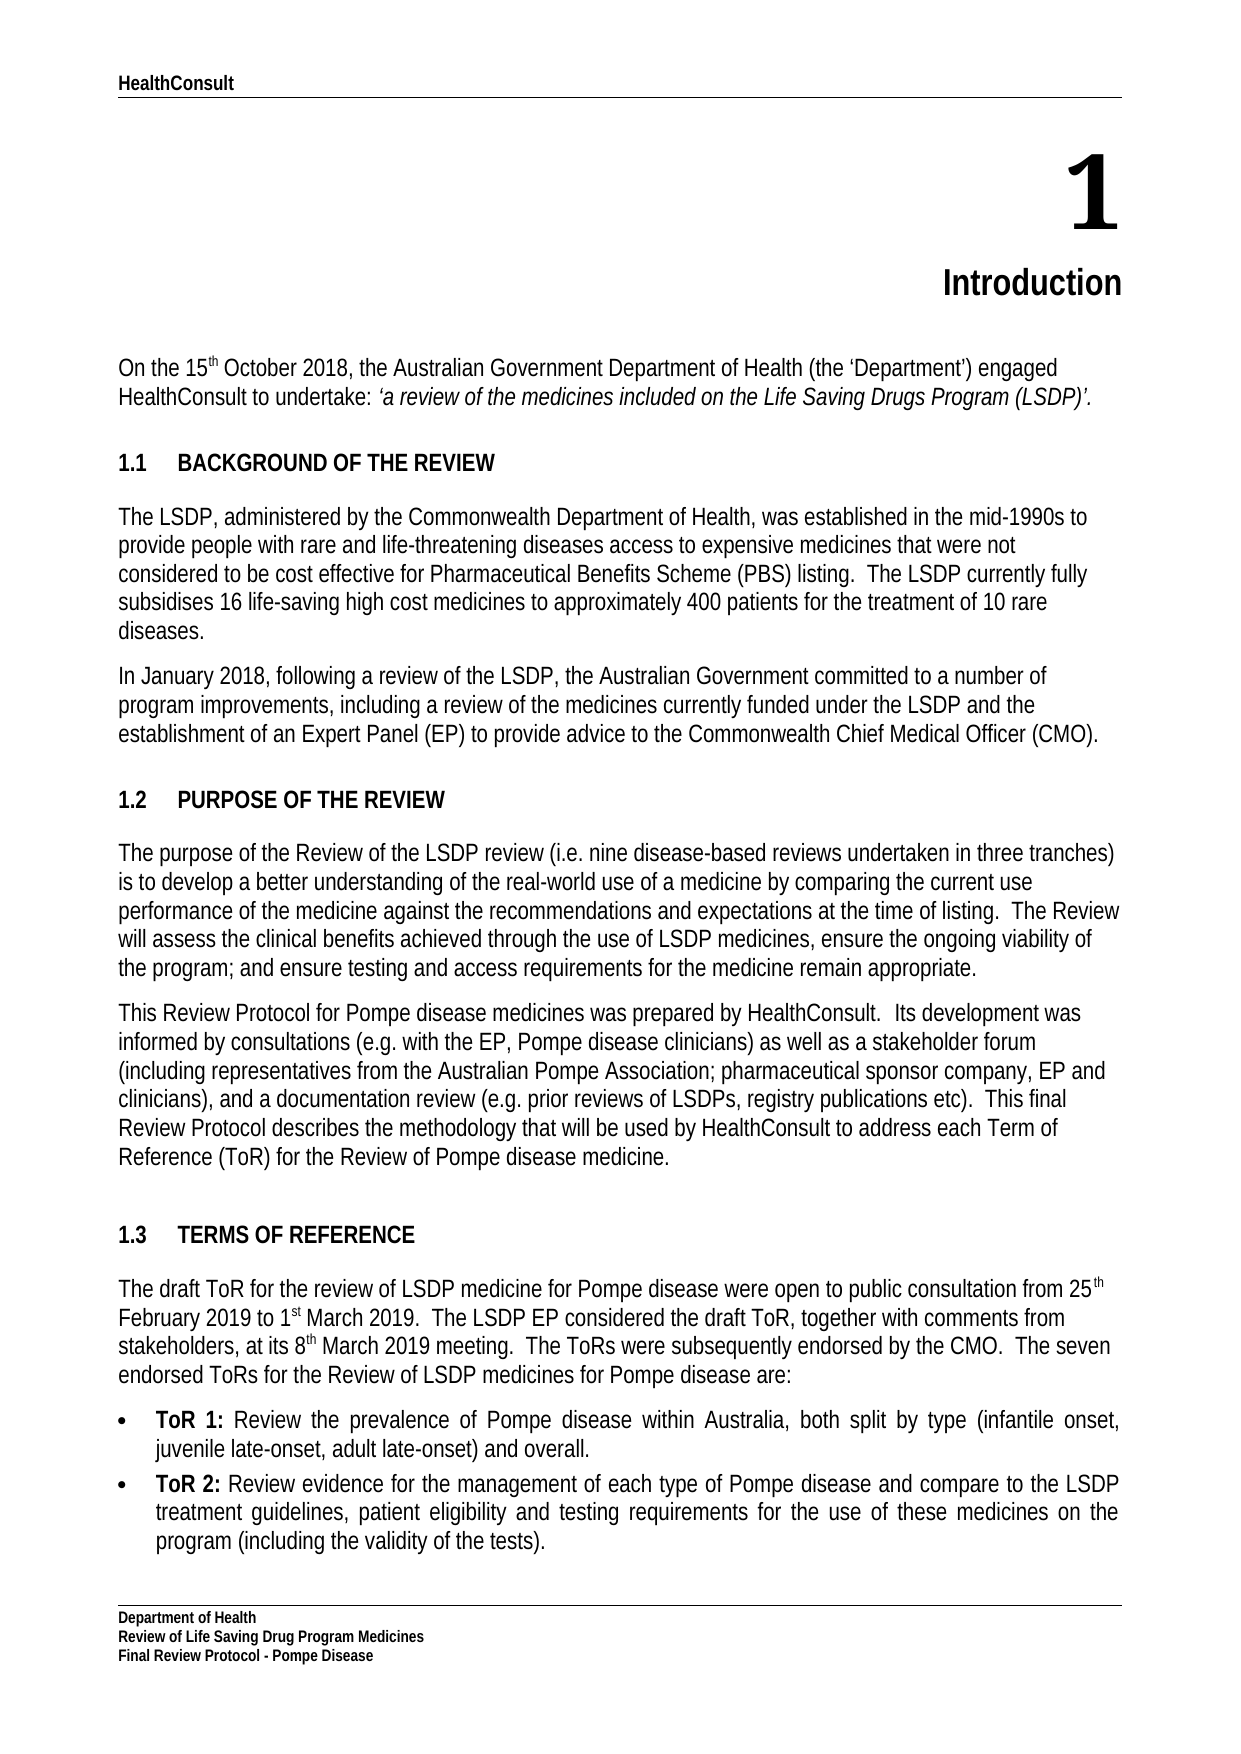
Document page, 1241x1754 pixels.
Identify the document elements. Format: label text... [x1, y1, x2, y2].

subtitle Introduction [118, 118, 1122, 303]
subtitle Terms of Reference [118, 1220, 1122, 1249]
text ToR 1: Review the prevalence of Pompe disease within Australia, both split by type (infantile onset, juvenile late-onset, adult late-onset) and overall. [118, 1405, 1122, 1462]
list This Review Protocol for Pompe disease medicines was prepared by HealthConsult. Its development was informed by consultations (e.g. with the EP, Pompe disease clinicians) as well as a stakeholder forum (including representatives from the Australian Pompe Association; pharmaceutical sponsor company, EP and clinicians), and a documentation review (e.g. prior reviews of LSDPs, registry publications etc). This final Review Protocol describes the methodology that will be used by HealthConsult to address each Term of Reference (ToR) for the Review of Pompe disease medicine. [118, 998, 1122, 1170]
subtitle Purpose of the review [118, 785, 1122, 813]
text In January 2018, following a review of the LSDP, the Australian Government committed to a number of program improvements, including a review of the medicines currently funded under the LSDP and the establishment of an Expert Panel (EP) to provide advice to the Commonwealth Chief Medical Officer (CMO). [118, 661, 1122, 747]
text The draft ToR for the review of LSDP medicine for Pompe disease were open to public consultation from 25th February 2019 to 1st March 2019. The LSDP EP considered the draft ToR, together with comments from stakeholders, at its 8th March 2019 meeting. The ToRs were subsequently endorsed by the CMO. The seven endorsed ToRs for the Review of LSDP medicines for Pompe disease are: [118, 1274, 1122, 1388]
text On the 15th October 2018, the Australian Government Department of Health (the ‘Department’) engaged HealthConsult to undertake: ‘a review of the medicines included on the Life Saving Drugs Program (LSDP)’. [118, 353, 1122, 410]
text The purpose of the Review of the LSDP review (i.e. nine disease-based reviews undertaken in three tranches) is to develop a better understanding of the real-world use of a medicine by comparing the current use performance of the medicine against the recommendations and expectations at the time of listing. The Review will assess the clinical benefits achieved through the use of LSDP medicines, ensure the ongoing viability of the program; and ensure testing and access requirements for the medicine remain appropriate. [118, 838, 1122, 982]
subtitle Background of the review [118, 448, 1122, 476]
text ToR 2: Review evidence for the management of each type of Pompe disease and compare to the LSDP treatment guidelines, patient eligibility and testing requirements for the use of these medicines on the program (including the validity of the tests). [118, 1469, 1122, 1554]
text The LSDP, administered by the Commonwealth Department of Health, was established in the mid-1990s to provide people with rare and life-threatening diseases access to expensive medicines that were not considered to be cost effective for Pharmaceutical Benefits Scheme (PBS) listing. The LSDP currently fully subsidises 16 life-saving high cost medicines to approximately 400 patients for the treatment of 10 rare diseases. [118, 501, 1122, 645]
